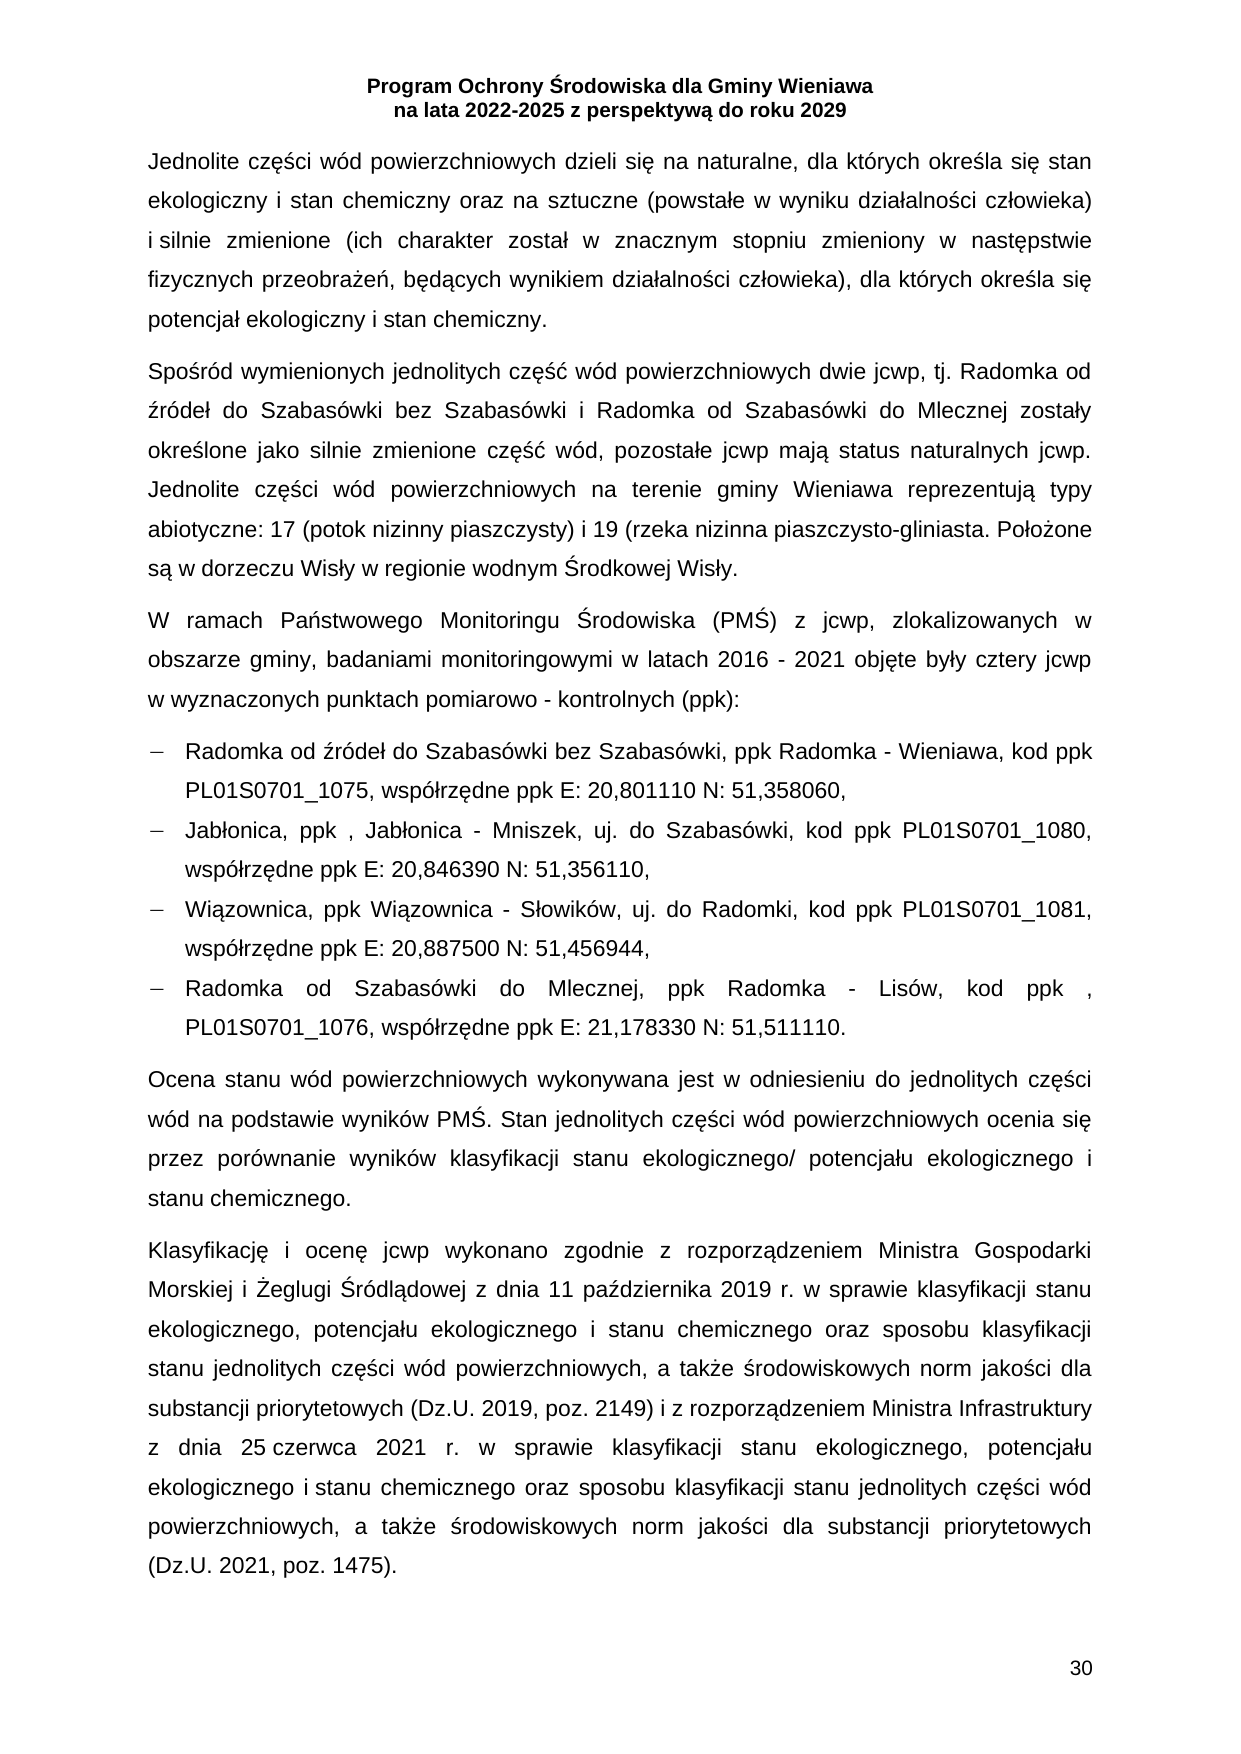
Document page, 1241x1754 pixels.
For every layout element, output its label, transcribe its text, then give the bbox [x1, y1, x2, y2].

text Klasyfikację i ocenę jcwp wykonano zgodnie z rozporządzeniem Ministra Gospodarki Morskiej i Żeglugi Śródlądowej z dnia 11 października 2019 r. w sprawie klasyfikacji stanu ekologicznego, potencjału ekologicznego i stanu chemicznego oraz sposobu klasyfikacji stanu jednolitych części wód powierzchniowych, a także środowiskowych norm jakości dla substancji priorytetowych (Dz.U. 2019, poz. 2149) i z rozporządzeniem Ministra Infrastruktury z dnia 25 czerwca 2021 r. w sprawie klasyfikacji stanu ekologicznego, potencjału ekologicznego i stanu chemicznego oraz sposobu klasyfikacji stanu jednolitych części wód powierzchniowych, a także środowiskowych norm jakości dla substancji priorytetowych (Dz.U. 2021, poz. 1475). [148, 1237, 1092, 1579]
text Spośród wymienionych jednolitych część wód powierzchniowych dwie jcwp, tj. Radomka od źródeł do Szabasówki bez Szabasówki i Radomka od Szabasówki do Mlecznej zostały określone jako silnie zmienione część wód, pozostałe jcwp mają status naturalnych jcwp. Jednolite części wód powierzchniowych na terenie gminy Wieniawa reprezentują typy abiotyczne: 17 (potok nizinny piaszczysty) i 19 (rzeka nizinna piaszczysto-gliniasta. Położone są w dorzeczu Wisły w regionie wodnym Środkowej Wisły. [148, 358, 1092, 581]
list Jabłonica, ppk , Jabłonica - Mniszek, uj. do Szabasówki, kod ppk PL01S0701_1080, współrzędne ppk E: 20,846390 N: 51,356110, [148, 817, 1093, 883]
text Ocena stanu wód powierzchniowych wykonywana jest w odniesieniu do jednolitych części wód na podstawie wyników PMŚ. Stan jednolitych części wód powierzchniowych ocenia się przez porównanie wyników klasyfikacji stanu ekologicznego/ potencjału ekologicznego i stanu chemicznego. [148, 1066, 1092, 1211]
text W ramach Państwowego Monitoringu Środowiska (PMŚ) z jcwp, zlokalizowanych w obszarze gminy, badaniami monitoringowymi w latach 2016 - 2021 objęte były cztery jcwp w wyznaczonych punktach pomiarowo - kontrolnych (ppk): [148, 607, 1092, 712]
list Radomka od źródeł do Szabasówki bez Szabasówki, ppk Radomka - Wieniawa, kod ppk PL01S0701_1075, współrzędne ppk E: 20,801110 N: 51,358060, [148, 738, 1093, 804]
text Jednolite części wód powierzchniowych dzieli się na naturalne, dla których określa się stan ekologiczny i stan chemiczny oraz na sztuczne (powstałe w wyniku działalności człowieka) i silnie zmienione (ich charakter został w znacznym stopniu zmieniony w następstwie fizycznych przeobrażeń, będących wynikiem działalności człowieka), dla których określa się potencjał ekologiczny i stan chemiczny. [148, 148, 1092, 332]
list Radomka od Szabasówki do Mlecznej, ppk Radomka - Lisów, kod ppk , PL01S0701_1076, współrzędne ppk E: 21,178330 N: 51,511110. [148, 975, 1093, 1041]
list Wiązownica, ppk Wiązownica - Słowików, uj. do Radomki, kod ppk PL01S0701_1081, współrzędne ppk E: 20,887500 N: 51,456944, [148, 896, 1093, 962]
